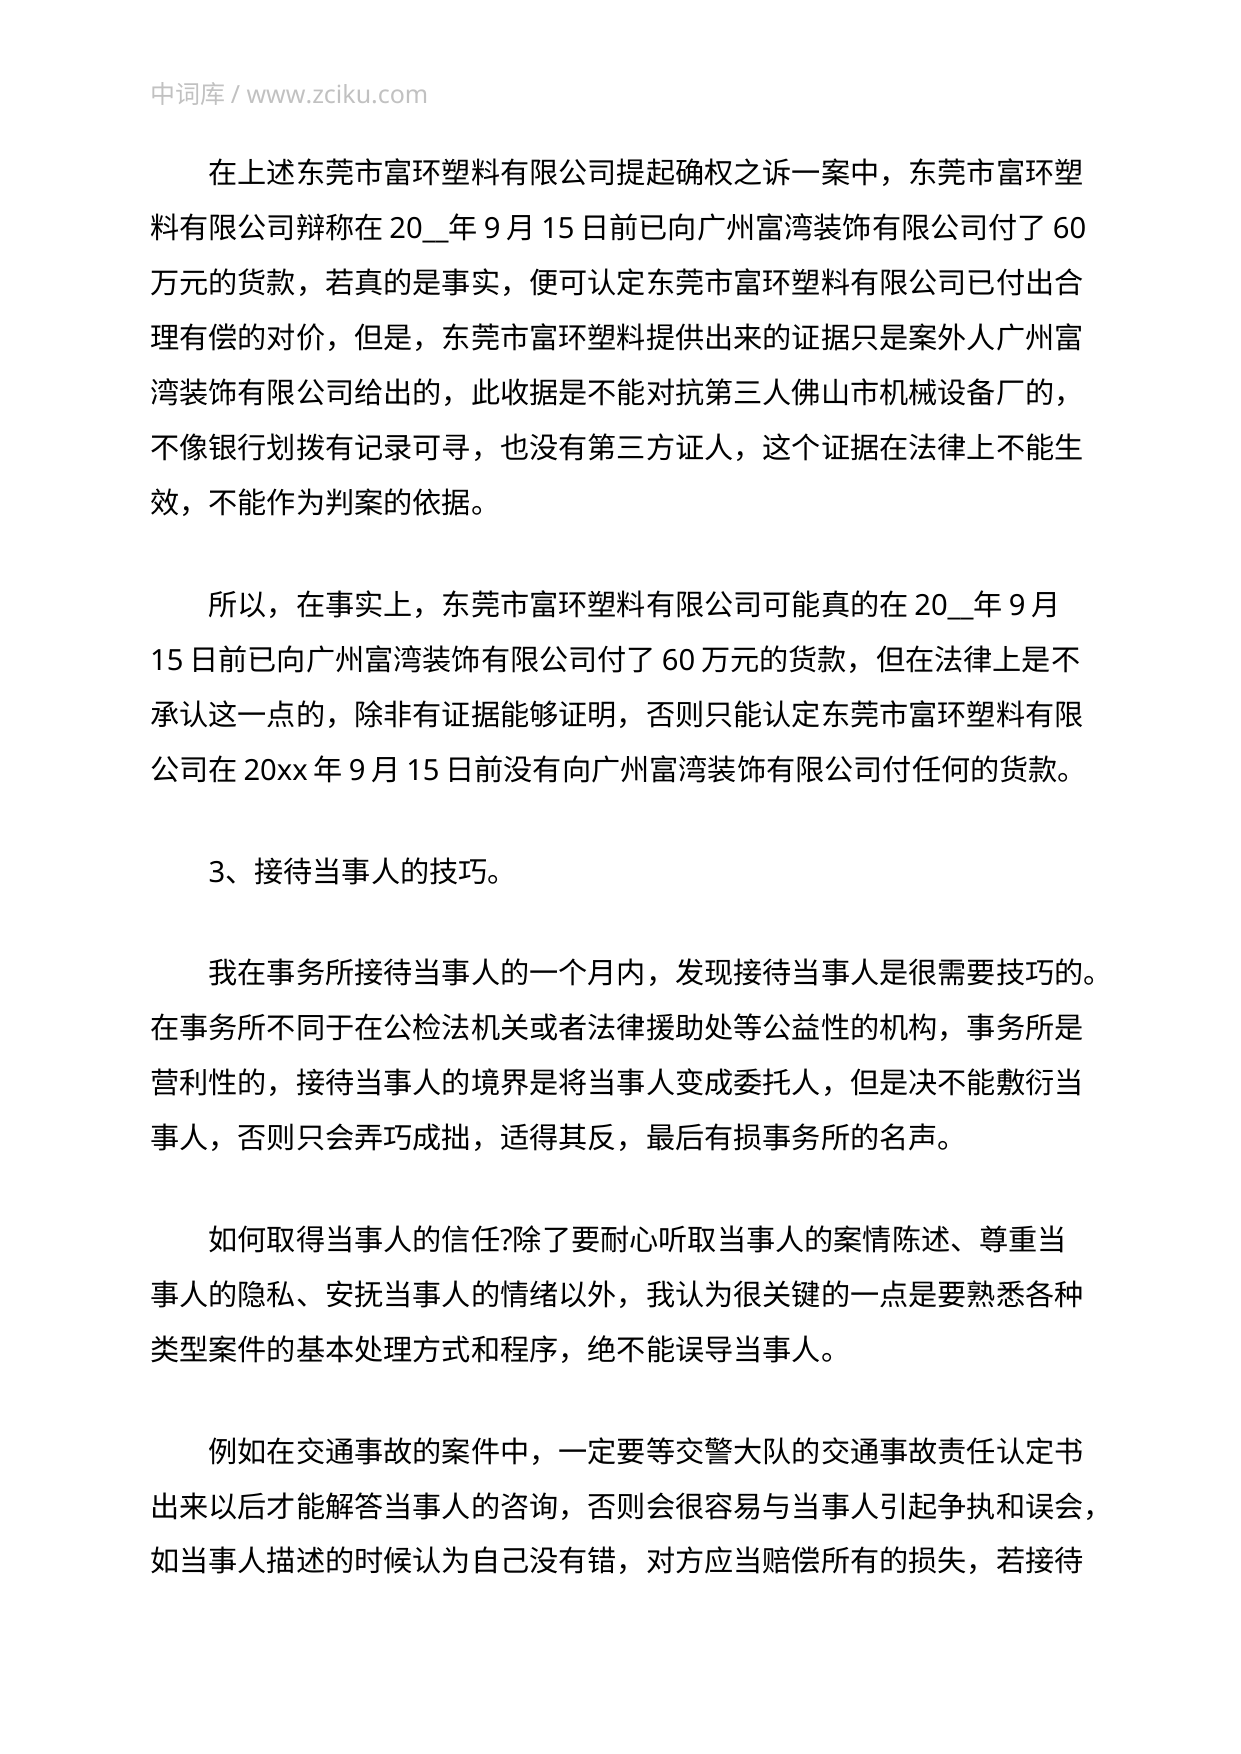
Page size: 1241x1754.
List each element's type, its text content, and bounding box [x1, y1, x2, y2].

text 在上述东莞市富环塑料有限公司提起确权之诉一案中，东莞市富环塑料有限公司辩称在20__年9月15日前已向广州富湾装饰有限公司付了60万元的货款，若真的是事实，便可认定东莞市富环塑料有限公司已付出合理有偿的对价，但是，东莞市富环塑料提供出来的证据只是案外人广州富湾装饰有限公司给出的，此收据是不能对抗第三人佛山市机械设备厂的，不像银行划拨有记录可寻，也没有第三方证人，这个证据在法律上不能生效，不能作为判案的依据。 [150, 150, 1090, 522]
text 我在事务所接待当事人的一个月内，发现接待当事人是很需要技巧的。在事务所不同于在公检法机关或者法律援助处等公益性的机构，事务所是营利性的，接待当事人的境界是将当事人变成委托人，但是决不能敷衍当事人，否则只会弄巧成拙，适得其反，最后有损事务所的名声。 [150, 950, 1090, 1157]
text 3、接待当事人的技巧。 [150, 848, 1090, 891]
text 所以，在事实上，东莞市富环塑料有限公司可能真的在20__年9月15日前已向广州富湾装饰有限公司付了60万元的货款，但在法律上是不承认这一点的，除非有证据能够证明，否则只能认定东莞市富环塑料有限公司在20xx年9月15日前没有向广州富湾装饰有限公司付任何的货款。 [150, 581, 1090, 788]
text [150, 1428, 1090, 1580]
text 如何取得当事人的信任?除了要耐心听取当事人的案情陈述、尊重当事人的隐私、安抚当事人的情绪以外，我认为很关键的一点是要熟悉各种类型案件的基本处理方式和程序，绝不能误导当事人。 [150, 1217, 1090, 1369]
